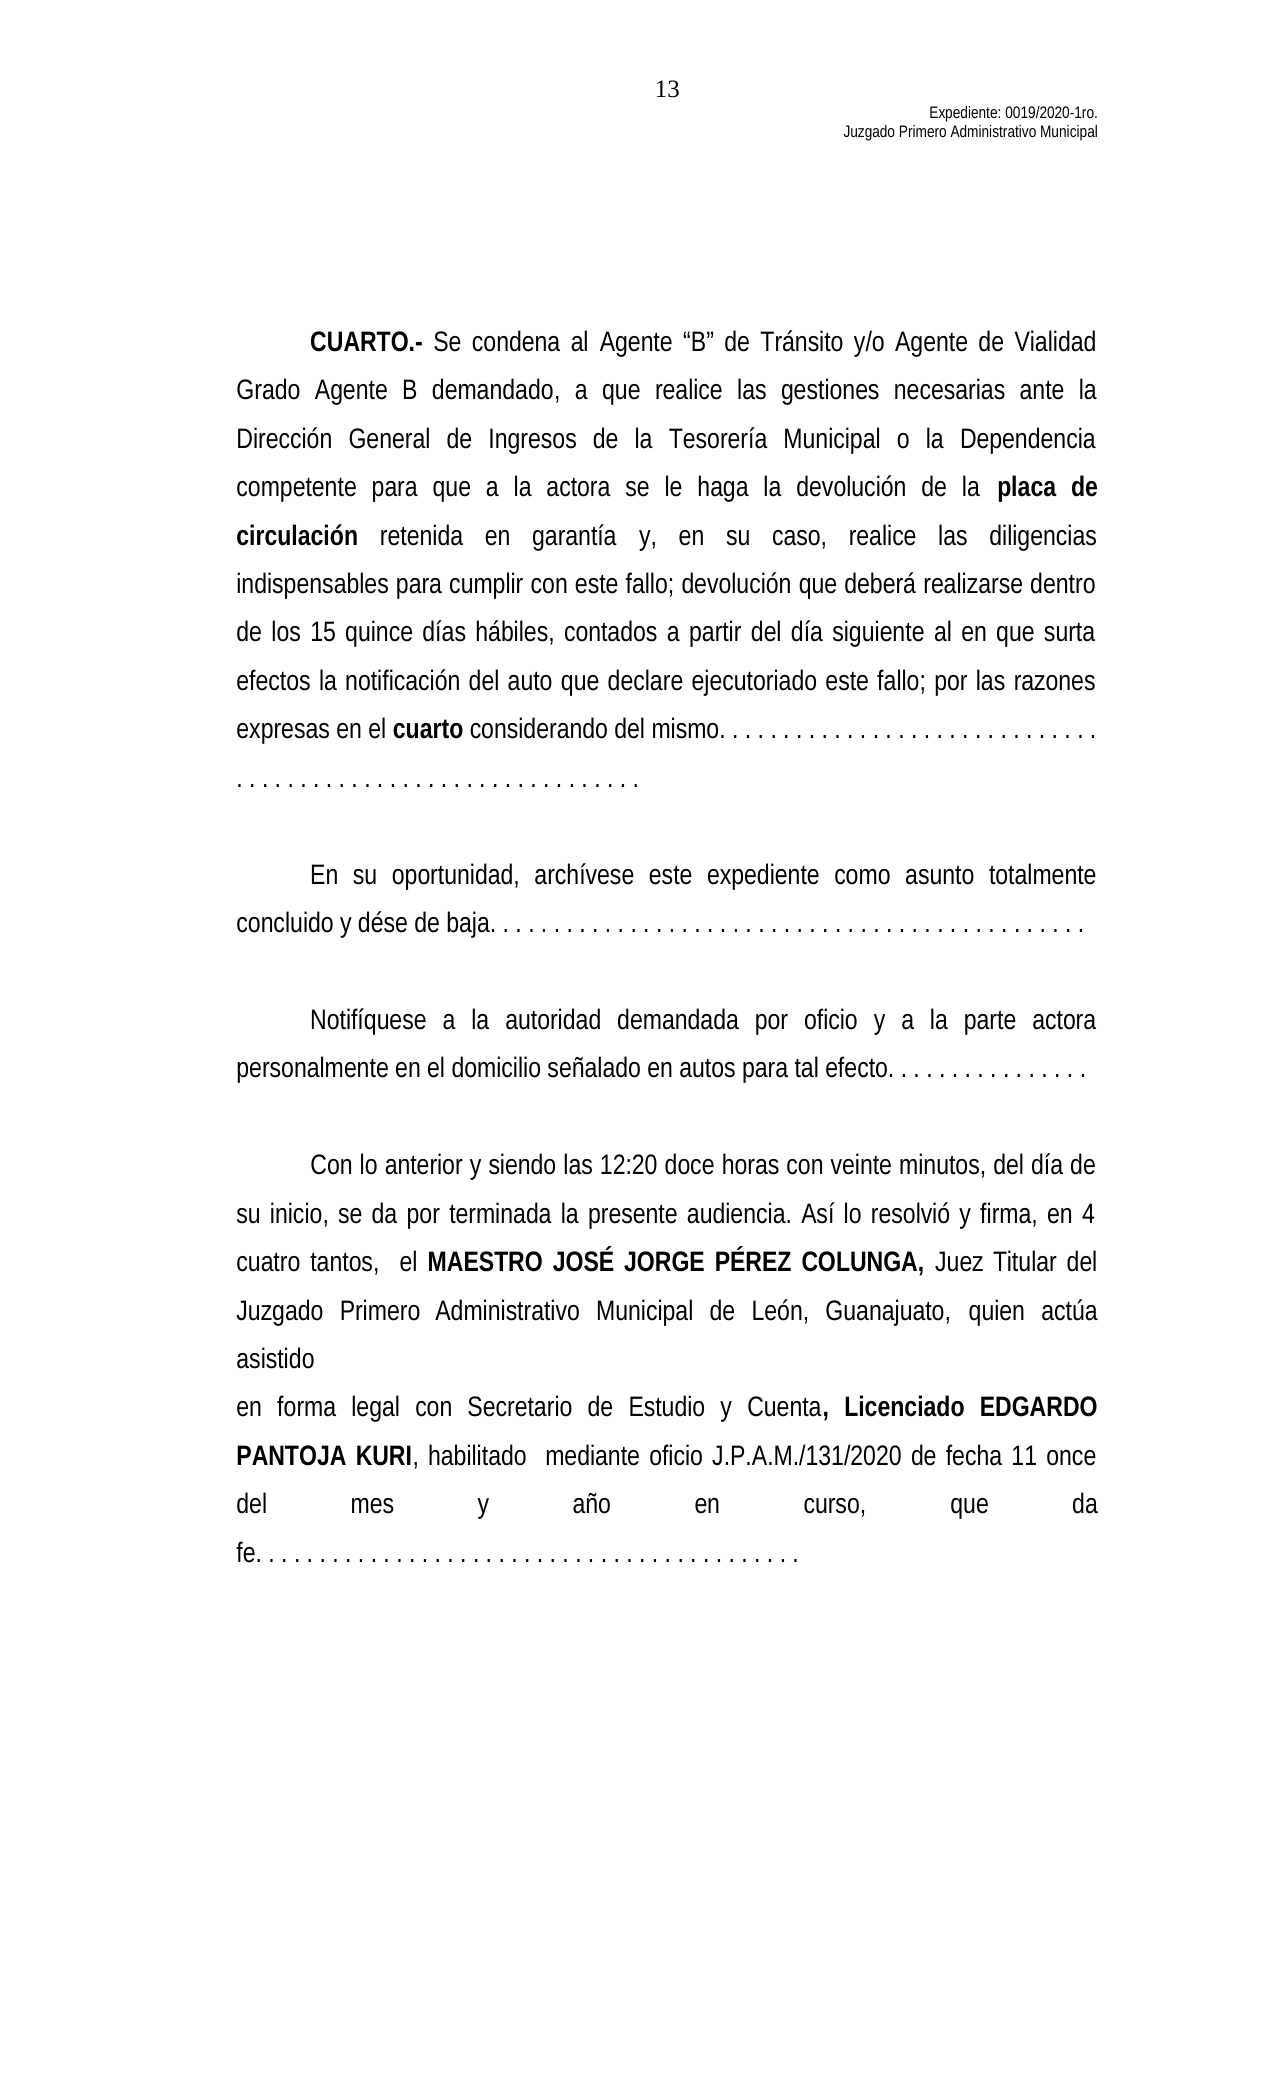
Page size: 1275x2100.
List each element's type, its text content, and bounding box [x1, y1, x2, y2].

text Notifíquese a la autoridad demandada por oficio y a la parte actora personalmente en el domicilio señalado en autos para tal efecto. . . . . . . . . . . . . . . . [236, 1003, 1098, 1084]
text CUARTO.- Se condena al Agente “B” de Tránsito y/o Agente de Vialidad Grado Agente B demandado, a que realice las gestiones necesarias ante la Dirección General de Ingresos de la Tesorería Municipal o la Dependencia competente para que a la actora se le haga la devolución de la placa de circulación retenida en garantía y, en su caso, realice las diligencias indispensables para cumplir con este fallo; devolución que deberá realizarse dentro de los 15 quince días hábiles, contados a partir del día siguiente al en que surta efectos la notificación del auto que declare ejecutoriado este fallo; por las razones expresas en el cuarto considerando del mismo. . . . . . . . . . . . . . . . . . . . . . . . . . . . . . . . . . . . . . . . . . . . . . . . . . . . . . . . . . . . . . [236, 325, 1098, 793]
text En su oportunidad, archívese este expediente como asunto totalmente concluido y dése de baja. . . . . . . . . . . . . . . . . . . . . . . . . . . . . . . . . . . . . . . . . . . . . . . [236, 858, 1098, 938]
text Con lo anterior y siendo las 12:20 doce horas con veinte minutos, del día de su inicio, se da por terminada la presente audiencia. Así lo resolvió y firma, en 4 cuatro tantos, el MAESTRO JOSÉ JORGE PÉREZ COLUNGA, Juez Titular del Juzgado Primero Administrativo Municipal de León, Guanajuato, quien actúa asistido [236, 1148, 1098, 1374]
text en forma legal con Secretario de Estudio y Cuenta, Licenciado EDGARDO PANTOJA KURI, habilitado mediante oficio J.P.A.M./131/2020 de fecha 11 once del mes y año en curso, que da fe. . . . . . . . . . . . . . . . . . . . . . . . . . . . . . . . . . . . . . . . . . . [236, 1391, 1098, 1568]
